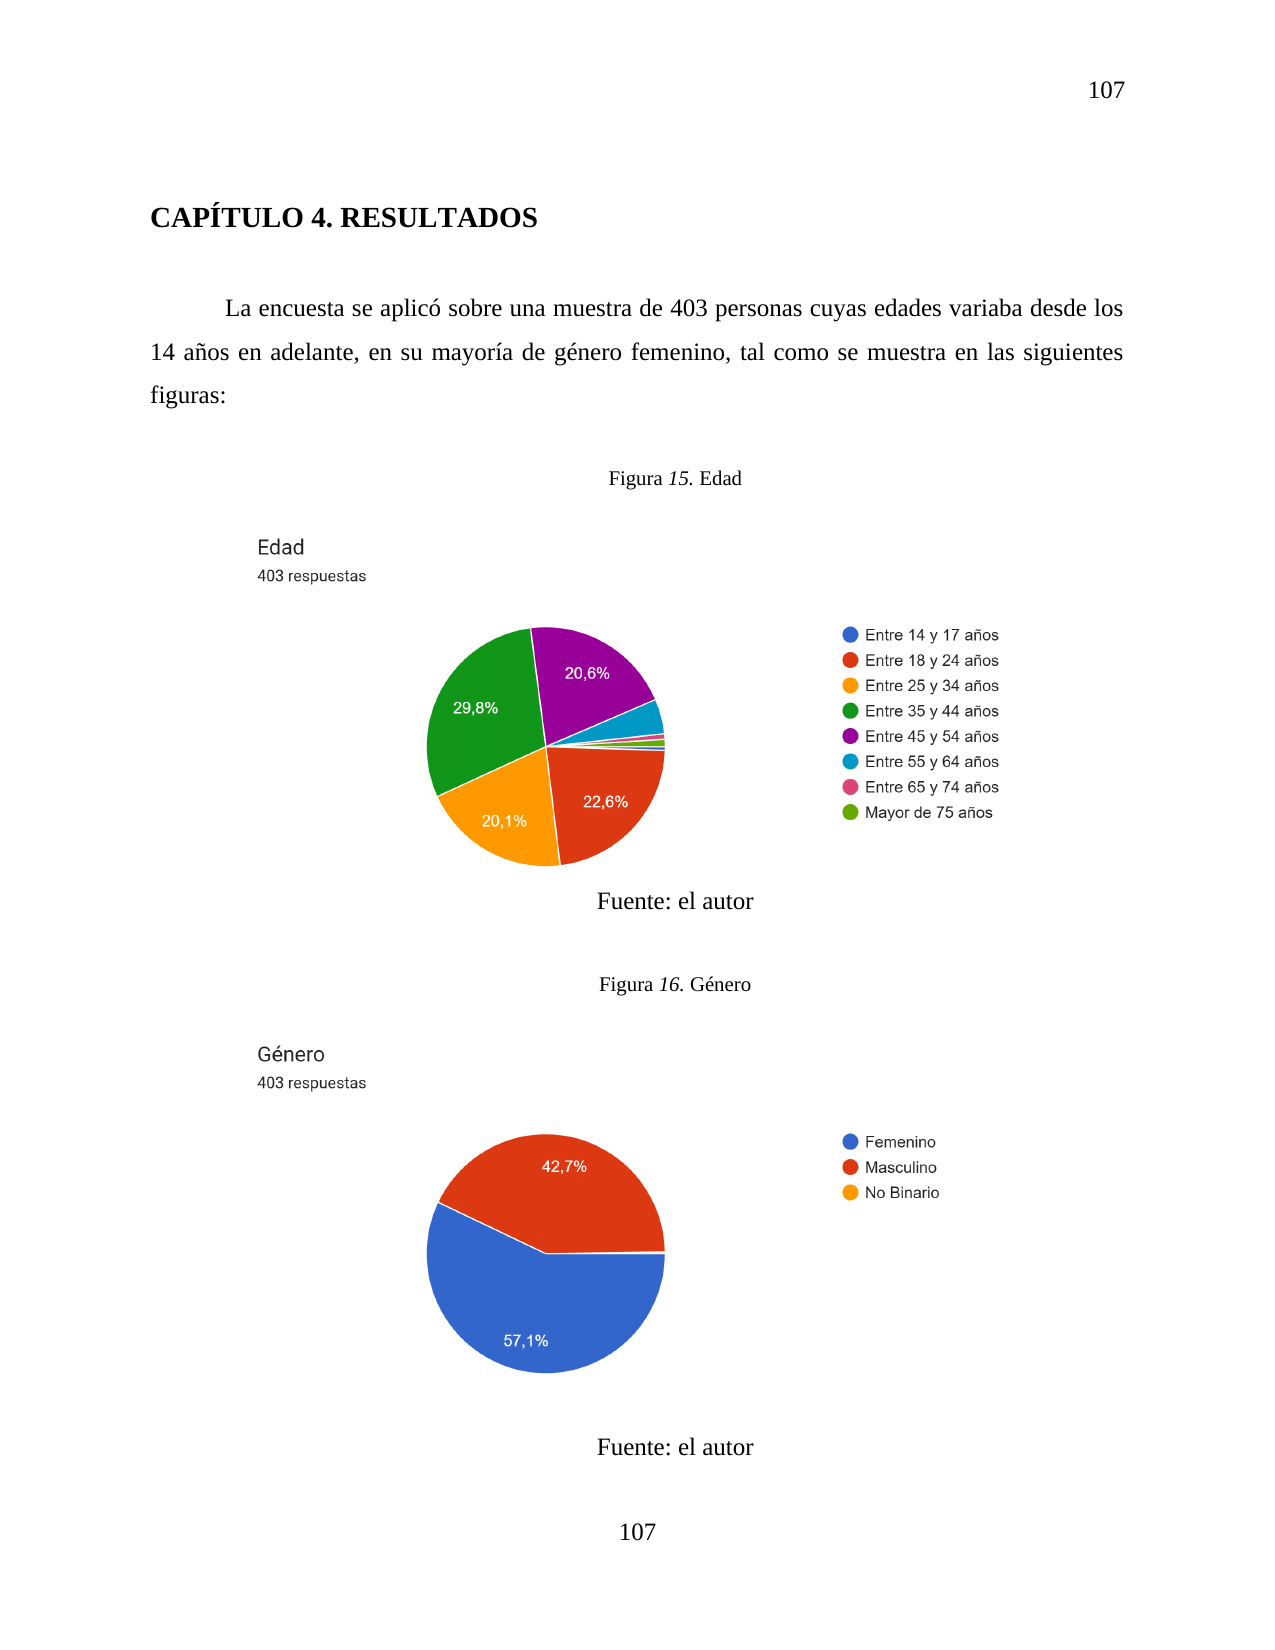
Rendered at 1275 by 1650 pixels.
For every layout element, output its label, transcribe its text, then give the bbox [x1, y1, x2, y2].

picture [225, 502, 1003, 872]
picture [225, 1008, 948, 1419]
subtitle CAPÍTULO 4. RESULTADOS [150, 200, 1125, 233]
text Figura 15. Edad [150, 466, 1125, 490]
text La encuesta se aplicó sobre una muestra de 403 personas cuyas edades variaba desde los 14 años en adelante, en su mayoría de género femenino, tal como se muestra en las siguientes figuras: [150, 293, 1125, 408]
text Fuente: el autor [150, 886, 1125, 915]
text Fuente: el autor [150, 1432, 1125, 1461]
text Figura 16. Género [150, 972, 1125, 996]
